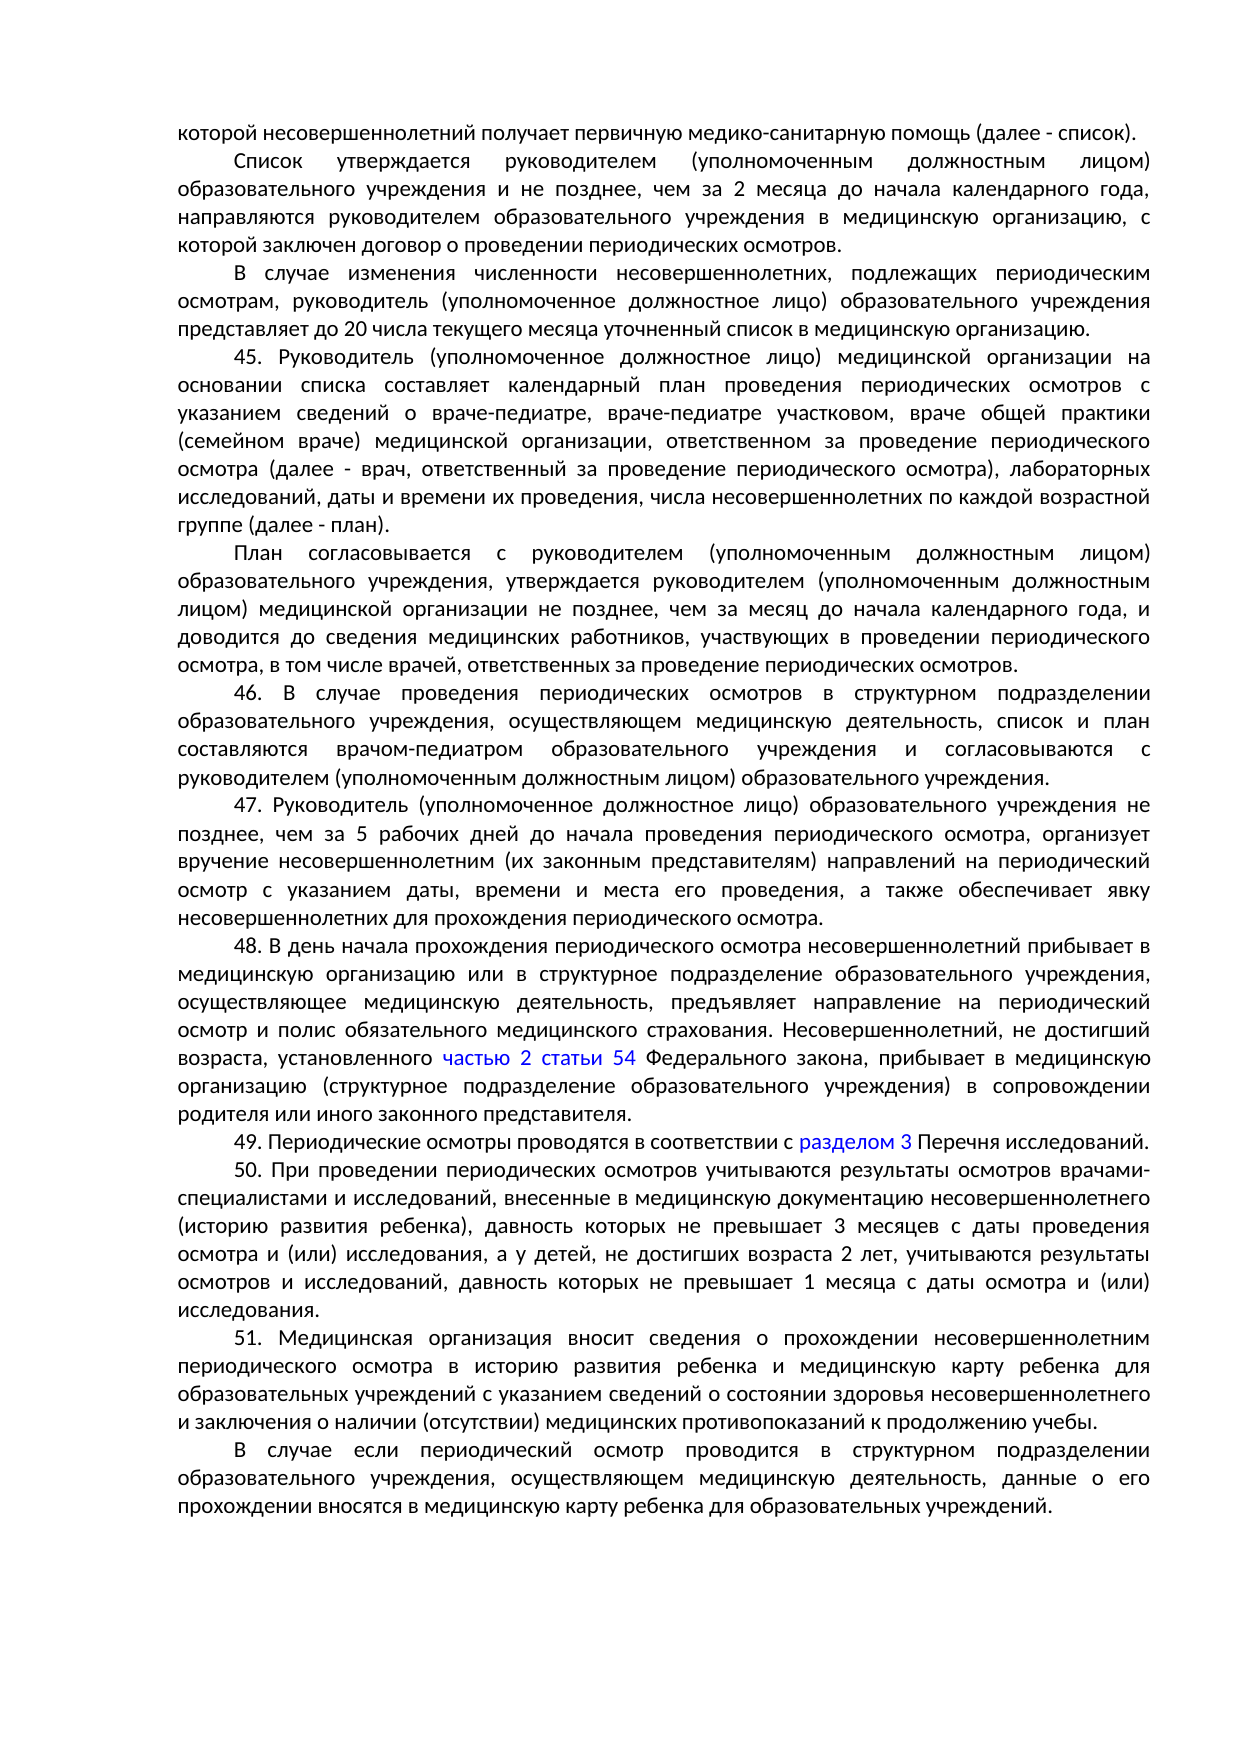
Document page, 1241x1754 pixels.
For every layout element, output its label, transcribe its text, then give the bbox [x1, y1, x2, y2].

text 51. Медицинская организация вносит сведения о прохождении несовершеннолетним периодического осмотра в историю развития ребенка и медицинскую карту ребенка для образовательных учреждений с указанием сведений о состоянии здоровья несовершеннолетнего и заключения о наличии (отсутствии) медицинских противопоказаний к продолжению учебы. [177, 1323, 1152, 1435]
text 47. Руководитель (уполномоченное должностное лицо) образовательного учреждения не позднее, чем за 5 рабочих дней до начала проведения периодического осмотра, организует вручение несовершеннолетним (их законным представителям) направлений на периодический осмотр с указанием даты, времени и места его проведения, а также обеспечивает явку несовершеннолетних для прохождения периодического осмотра. [177, 791, 1152, 931]
text 48. В день начала прохождения периодического осмотра несовершеннолетний прибывает в медицинскую организацию или в структурное подразделение образовательного учреждения, осуществляющее медицинскую деятельность, предъявляет направление на периодический осмотр и полис обязательного медицинского страхования. Несовершеннолетний, не достигший возраста, установленного частью 2 статьи 54 Федерального закона, прибывает в медицинскую организацию (структурное подразделение образовательного учреждения) в сопровождении родителя или иного законного представителя. [177, 931, 1152, 1127]
text 50. При проведении периодических осмотров учитываются результаты осмотров врачами-специалистами и исследований, внесенные в медицинскую документацию несовершеннолетнего (историю развития ребенка), давность которых не превышает 3 месяцев с даты проведения осмотра и (или) исследования, а у детей, не достигших возраста 2 лет, учитываются результаты осмотров и исследований, давность которых не превышает 1 месяца с даты осмотра и (или) исследования. [177, 1155, 1152, 1323]
text В случае если периодический осмотр проводится в структурном подразделении образовательного учреждения, осуществляющем медицинскую деятельность, данные о его прохождении вносятся в медицинскую карту ребенка для образовательных учреждений. [177, 1435, 1152, 1519]
text 49. Периодические осмотры проводятся в соответствии с разделом 3 Перечня исследований. [177, 1127, 1152, 1155]
text В случае изменения численности несовершеннолетних, подлежащих периодическим осмотрам, руководитель (уполномоченное должностное лицо) образовательного учреждения представляет до 20 числа текущего месяца уточненный список в медицинскую организацию. [177, 258, 1152, 342]
text План согласовывается с руководителем (уполномоченным должностным лицом) образовательного учреждения, утверждается руководителем (уполномоченным должностным лицом) медицинской организации не позднее, чем за месяц до начала календарного года, и доводится до сведения медицинских работников, участвующих в проведении периодического осмотра, в том числе врачей, ответственных за проведение периодических осмотров. [177, 538, 1152, 678]
text Список утверждается руководителем (уполномоченным должностным лицом) образовательного учреждения и не позднее, чем за 2 месяца до начала календарного года, направляются руководителем образовательного учреждения в медицинскую организацию, с которой заключен договор о проведении периодических осмотров. [177, 146, 1152, 258]
text 45. Руководитель (уполномоченное должностное лицо) медицинской организации на основании списка составляет календарный план проведения периодических осмотров с указанием сведений о враче-педиатре, враче-педиатре участковом, враче общей практики (семейном враче) медицинской организации, ответственном за проведение периодического осмотра (далее - врач, ответственный за проведение периодического осмотра), лабораторных исследований, даты и времени их проведения, числа несовершеннолетних по каждой возрастной группе (далее - план). [177, 342, 1152, 538]
text 46. В случае проведения периодических осмотров в структурном подразделении образовательного учреждения, осуществляющем медицинскую деятельность, список и план составляются врачом-педиатром образовательного учреждения и согласовываются с руководителем (уполномоченным должностным лицом) образовательного учреждения. [177, 678, 1152, 791]
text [177, 118, 1152, 146]
